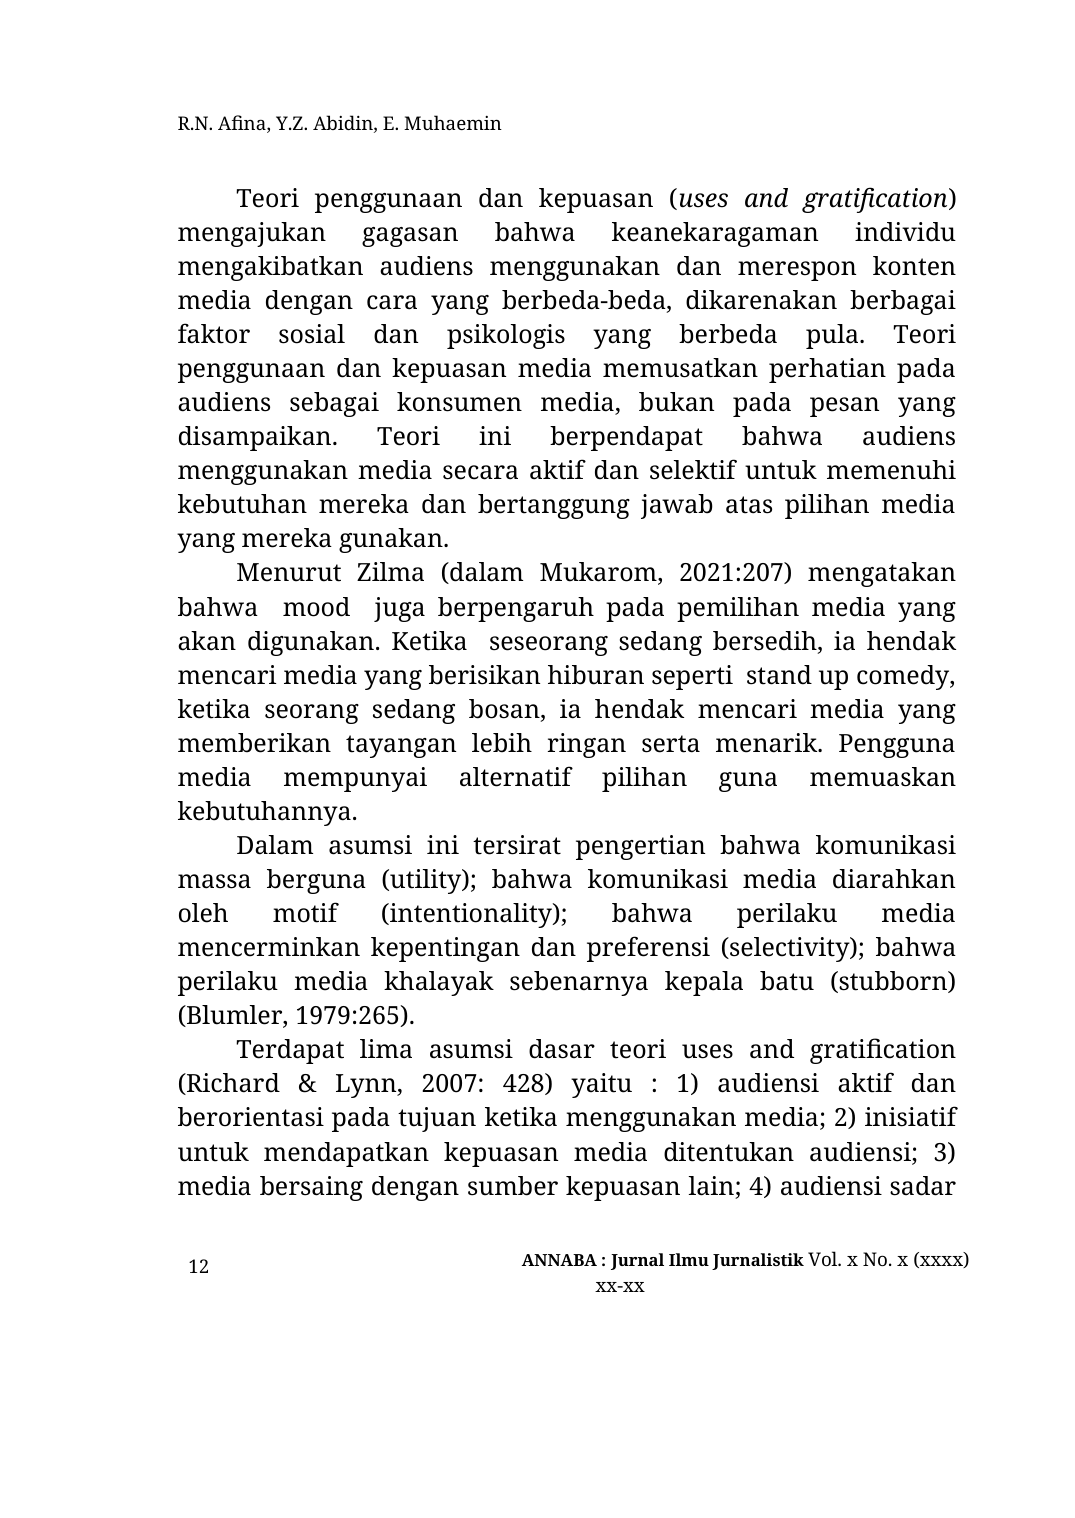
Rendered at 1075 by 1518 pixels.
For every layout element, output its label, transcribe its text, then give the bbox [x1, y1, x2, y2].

list Teori penggunaan dan kepuasan (uses and gratification) mengajukan gagasan bahwa keanekaragaman individu mengakibatkan audiens menggunakan dan merespon konten media dengan cara yang berbeda-beda, dikarenakan berbagai faktor sosial dan psikologis yang berbeda pula. Teori penggunaan dan kepuasan media memusatkan perhatian pada audiens sebagai konsumen media, bukan pada pesan yang disampaikan. Teori ini berpendapat bahwa audiens menggunakan media secara aktif dan selektif untuk memenuhi kebutuhan mereka dan bertanggung jawab atas pilihan media yang mereka gunakan. [177, 180, 957, 555]
list Dalam asumsi ini tersirat pengertian bahwa komunikasi massa berguna (utility); bahwa komunikasi media diarahkan oleh motif (intentionality); bahwa perilaku media mencerminkan kepentingan dan preferensi (selectivity); bahwa perilaku media khalayak sebenarnya kepala batu (stubborn) (Blumler, 1979:265). [177, 828, 957, 1032]
list Menurut Zilma (dalam Mukarom, 2021:207) mengatakan bahwa mood juga berpengaruh pada pemilihan media yang akan digunakan. Ketika seseorang sedang bersedih, ia hendak mencari media yang berisikan hiburan seperti stand up comedy, ketika seorang sedang bosan, ia hendak mencari media yang memberikan tayangan lebih ringan serta menarik. Pengguna media mempunyai alternatif pilihan guna memuaskan kebutuhannya. [177, 555, 957, 828]
